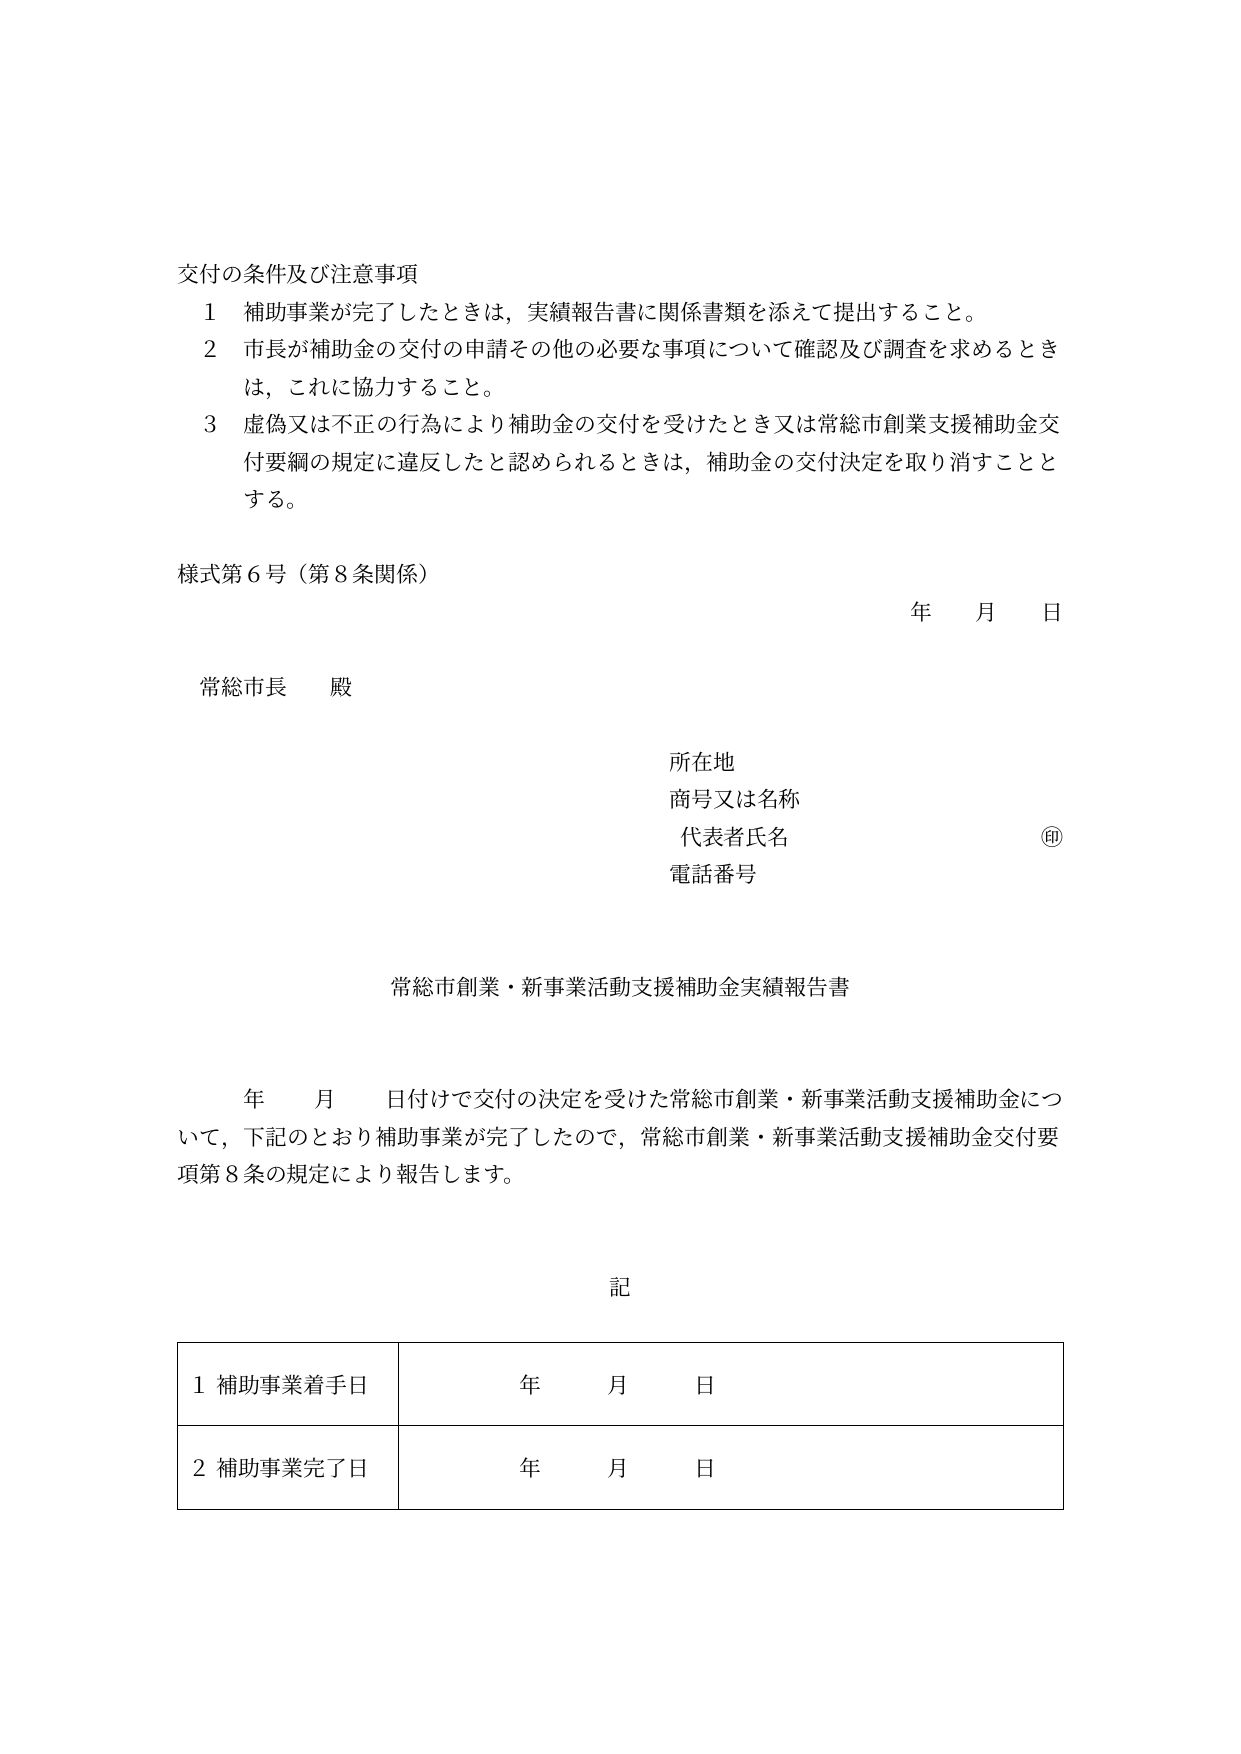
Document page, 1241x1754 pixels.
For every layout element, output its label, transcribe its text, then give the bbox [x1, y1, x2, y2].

text ３ 虚偽又は不正の行為により補助金の交付を受けたとき又は常総市創業支援補助金交付要綱の規定に違反したと認められるときは，補助金の交付決定を取り消すこととする。 [199, 404, 1063, 517]
text 常総市長 殿 [177, 667, 1063, 704]
text 交付の条件及び注意事項 [177, 254, 1063, 292]
text 商号又は名称 [177, 779, 976, 817]
text 年 月 日付けで交付の決定を受けた常総市創業・新事業活動支援補助金について，下記のとおり補助事業が完了したので，常総市創業・新事業活動支援補助金交付要項第８条の規定により報告します。 [177, 1079, 1063, 1192]
text 年 月 日 [177, 592, 1063, 629]
text 代表者氏名 ㊞ [177, 817, 1063, 854]
table_cell 年 月 日 [399, 1426, 1063, 1508]
text 記 [177, 1267, 1063, 1304]
table_cell ２ 補助事業完了日 [178, 1426, 398, 1508]
table_header 年 月 日 [399, 1343, 1063, 1425]
text 常総市創業・新事業活動支援補助金実績報告書 [177, 967, 1063, 1004]
text 所在地 [177, 742, 976, 779]
table_header １ 補助事業着手日 [178, 1343, 398, 1425]
text 様式第６号（第８条関係） [177, 554, 1063, 592]
text ２ 市長が補助金の交付の申請その他の必要な事項について確認及び調査を求めるときは，これに協力すること。 [199, 329, 1063, 404]
text 電話番号 [177, 854, 1019, 892]
text １ 補助事業が完了したときは，実績報告書に関係書類を添えて提出すること。 [177, 292, 1063, 329]
